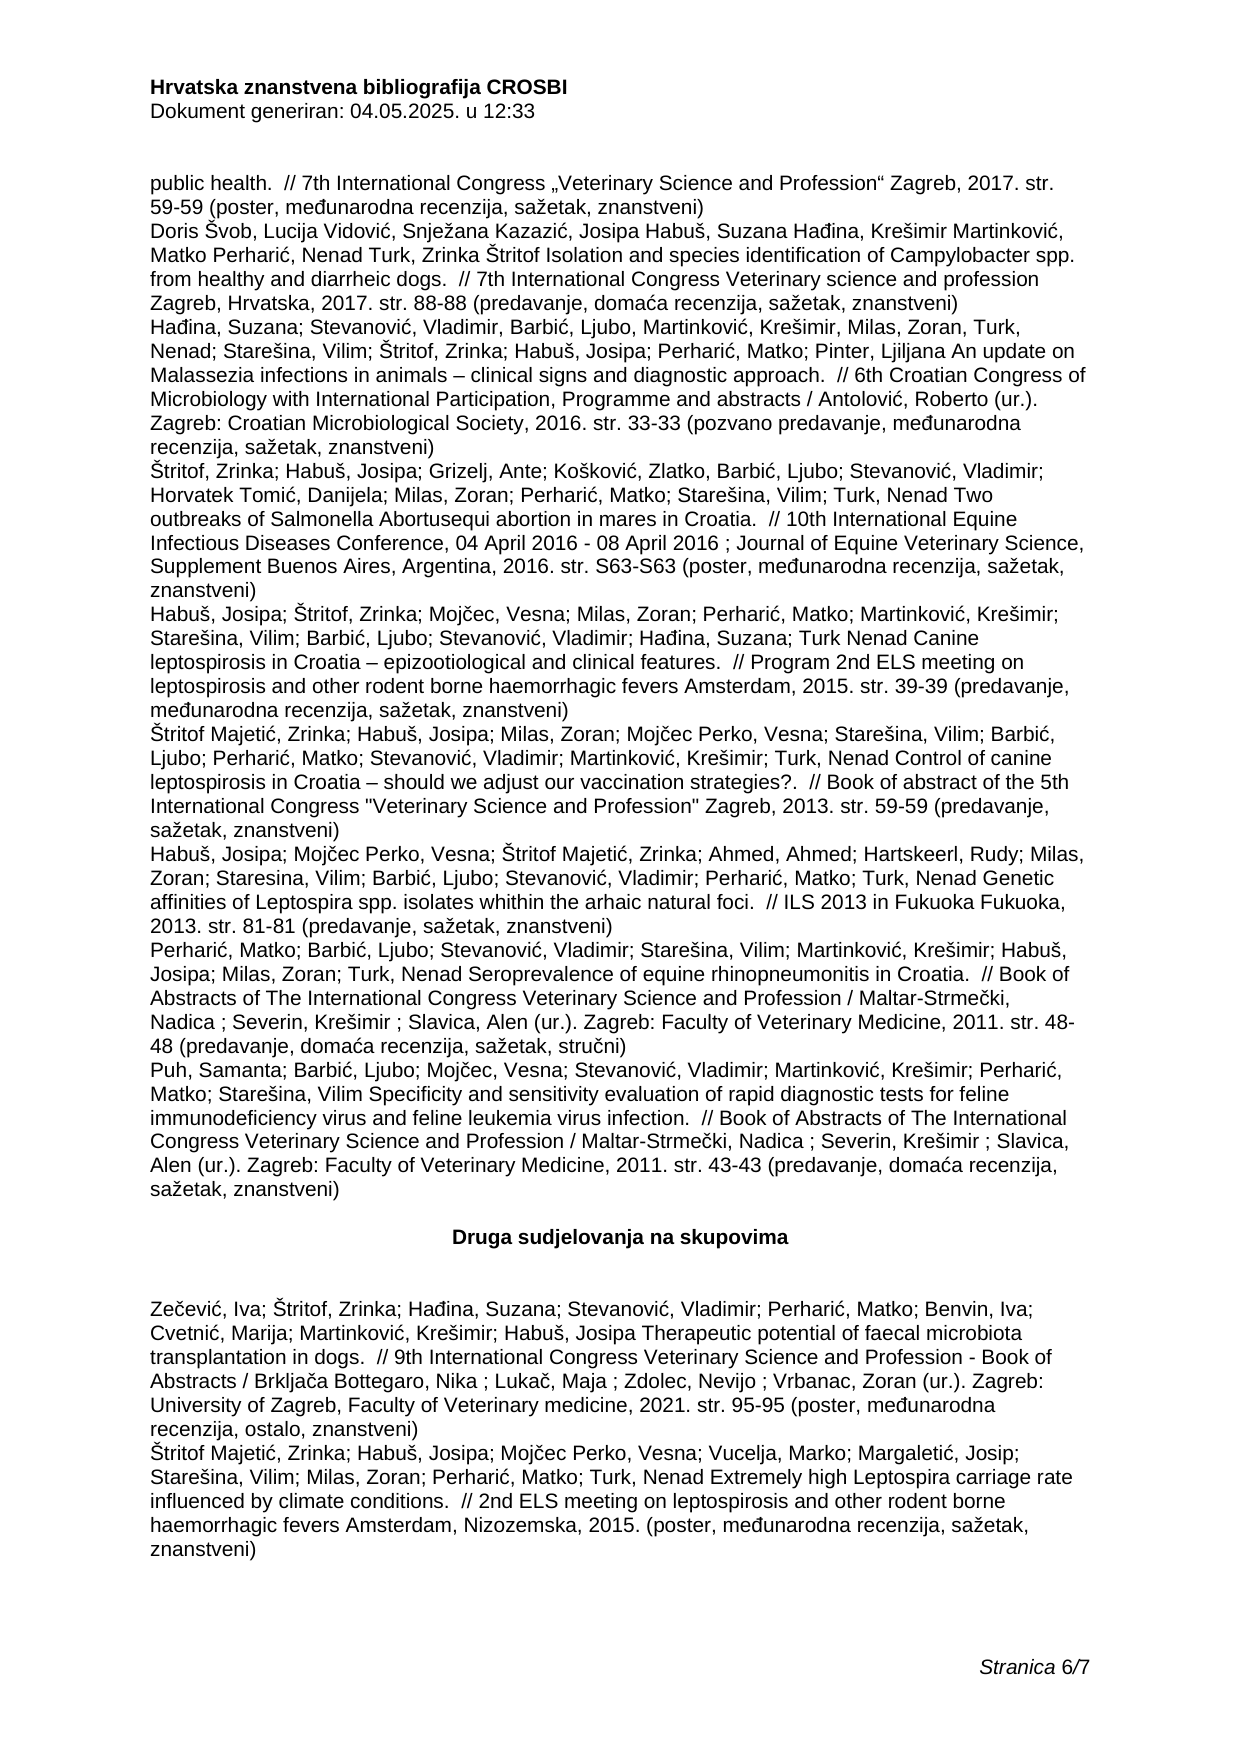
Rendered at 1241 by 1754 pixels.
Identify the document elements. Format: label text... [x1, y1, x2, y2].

text Habuš, Josipa; Štritof, Zrinka; Mojčec, Vesna; Milas, Zoran; Perharić, Matko; Martinković, Krešimir; Starešina, Vilim; Barbić, Ljubo; Stevanović, Vladimir; Hađina, Suzana; Turk Nenad [150, 602, 1090, 722]
text Doris Švob, Lucija Vidović, Snježana Kazazić, Josipa Habuš, Suzana Hađina, Krešimir Martinković, Matko Perharić, Nenad Turk, Zrinka Štritof [150, 219, 1090, 315]
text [150, 171, 1090, 219]
text Perharić, Matko; Barbić, Ljubo; Stevanović, Vladimir; Starešina, Vilim; Martinković, Krešimir; Habuš, Josipa; Milas, Zoran; Turk, Nenad [150, 938, 1090, 1057]
text Habuš, Josipa; Mojčec Perko, Vesna; Štritof Majetić, Zrinka; Ahmed, Ahmed; Hartskeerl, Rudy; Milas, Zoran; Staresina, Vilim; Barbić, Ljubo; Stevanović, Vladimir; Perharić, Matko; Turk, Nenad [150, 842, 1090, 938]
subtitle Druga sudjelovanja na skupovima [150, 1225, 1090, 1249]
text Hađina, Suzana; Stevanović, Vladimir, Barbić, Ljubo, Martinković, Krešimir, Milas, Zoran, Turk, Nenad; Starešina, Vilim; Štritof, Zrinka; Habuš, Josipa; Perharić, Matko; Pinter, Ljiljana [150, 315, 1090, 458]
text Puh, Samanta; Barbić, Ljubo; Mojčec, Vesna; Stevanović, Vladimir; Martinković, Krešimir; Perharić, Matko; Starešina, Vilim [150, 1057, 1090, 1201]
text Zečević, Iva; Štritof, Zrinka; Hađina, Suzana; Stevanović, Vladimir; Perharić, Matko; Benvin, Iva; Cvetnić, Marija; Martinković, Krešimir; Habuš, Josipa [150, 1297, 1090, 1441]
text Štritof Majetić, Zrinka; Habuš, Josipa; Milas, Zoran; Mojčec Perko, Vesna; Starešina, Vilim; Barbić, Ljubo; Perharić, Matko; Stevanović, Vladimir; Martinković, Krešimir; Turk, Nenad [150, 722, 1090, 842]
text Štritof, Zrinka; Habuš, Josipa; Grizelj, Ante; Košković, Zlatko, Barbić, Ljubo; Stevanović, Vladimir; Horvatek Tomić, Danijela; Milas, Zoran; Perharić, Matko; Starešina, Vilim; Turk, Nenad [150, 458, 1090, 602]
text Štritof Majetić, Zrinka; Habuš, Josipa; Mojčec Perko, Vesna; Vucelja, Marko; Margaletić, Josip; Starešina, Vilim; Milas, Zoran; Perharić, Matko; Turk, Nenad [150, 1441, 1090, 1561]
